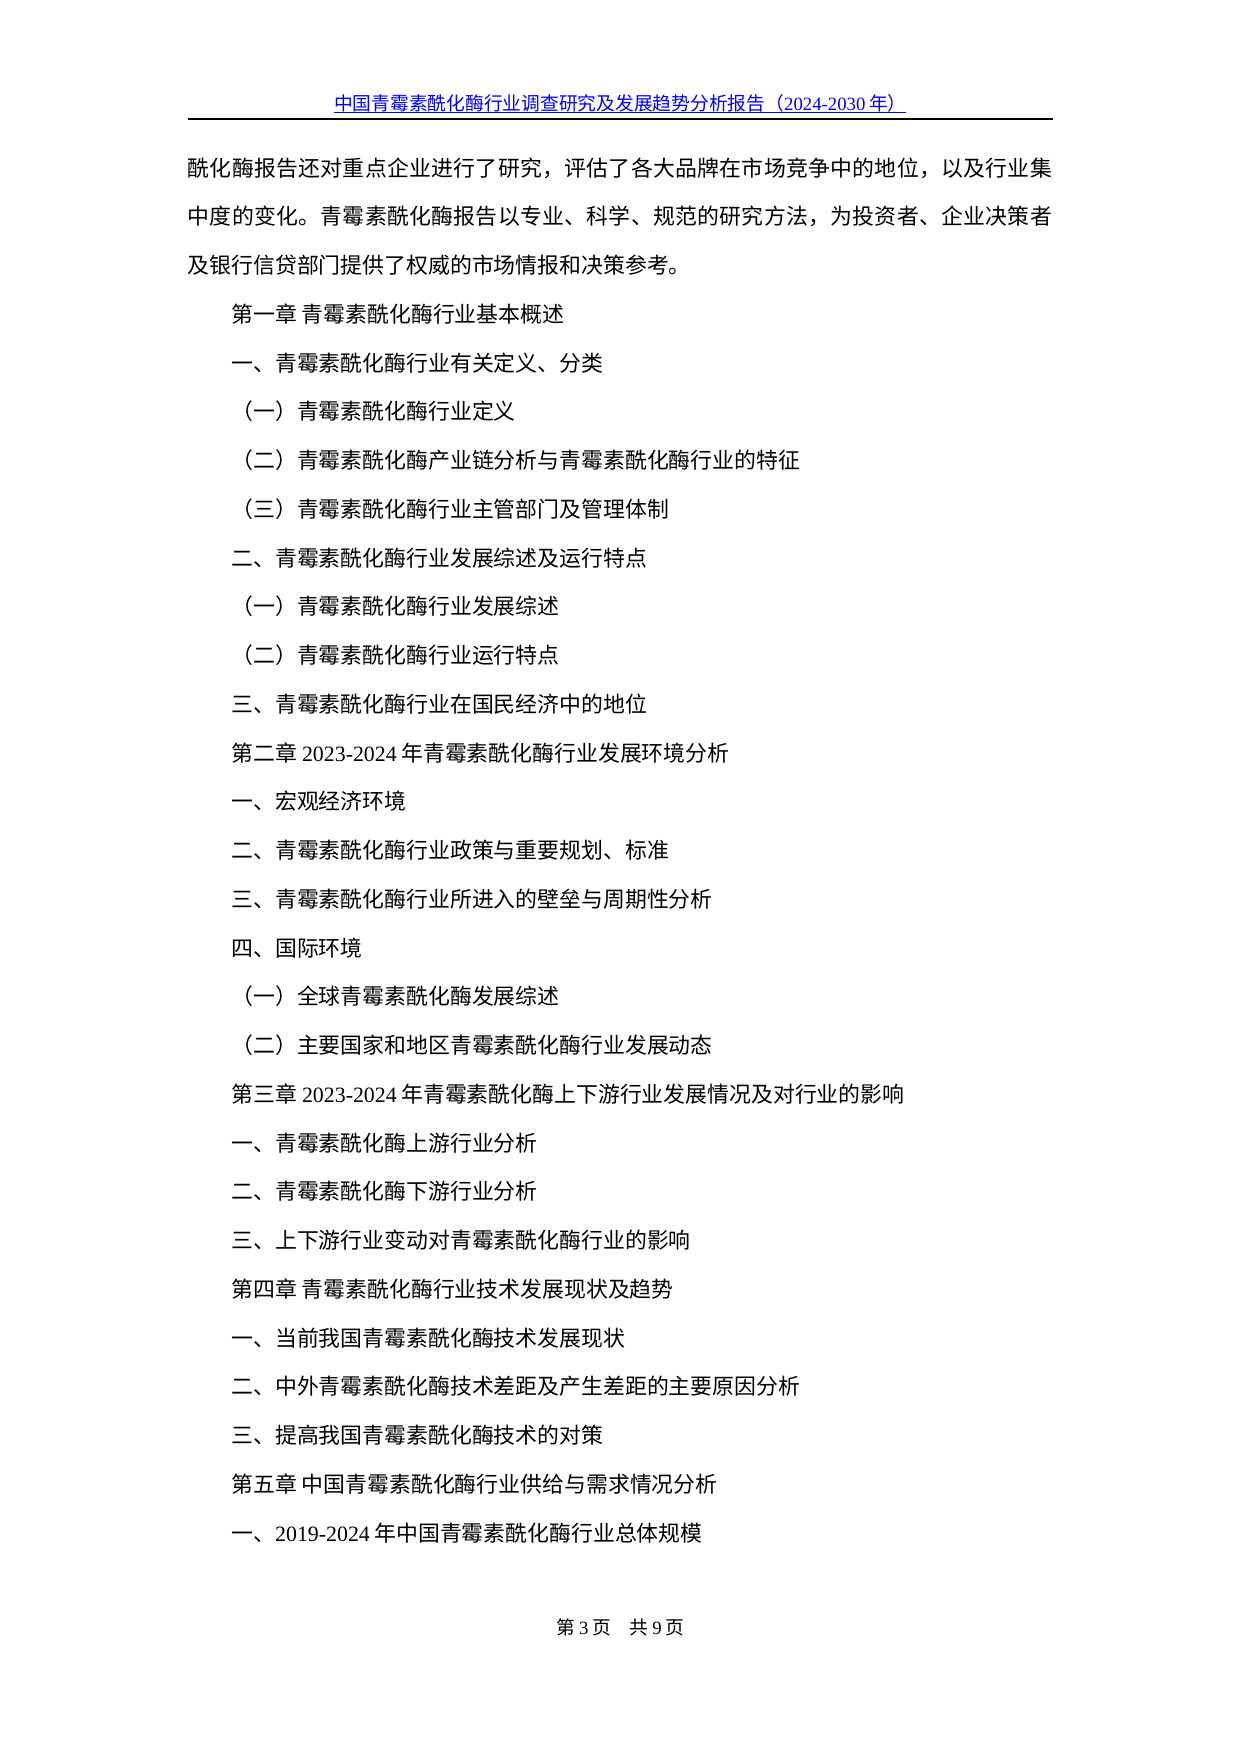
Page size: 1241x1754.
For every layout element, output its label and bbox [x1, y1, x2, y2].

text [187, 150, 1053, 1548]
